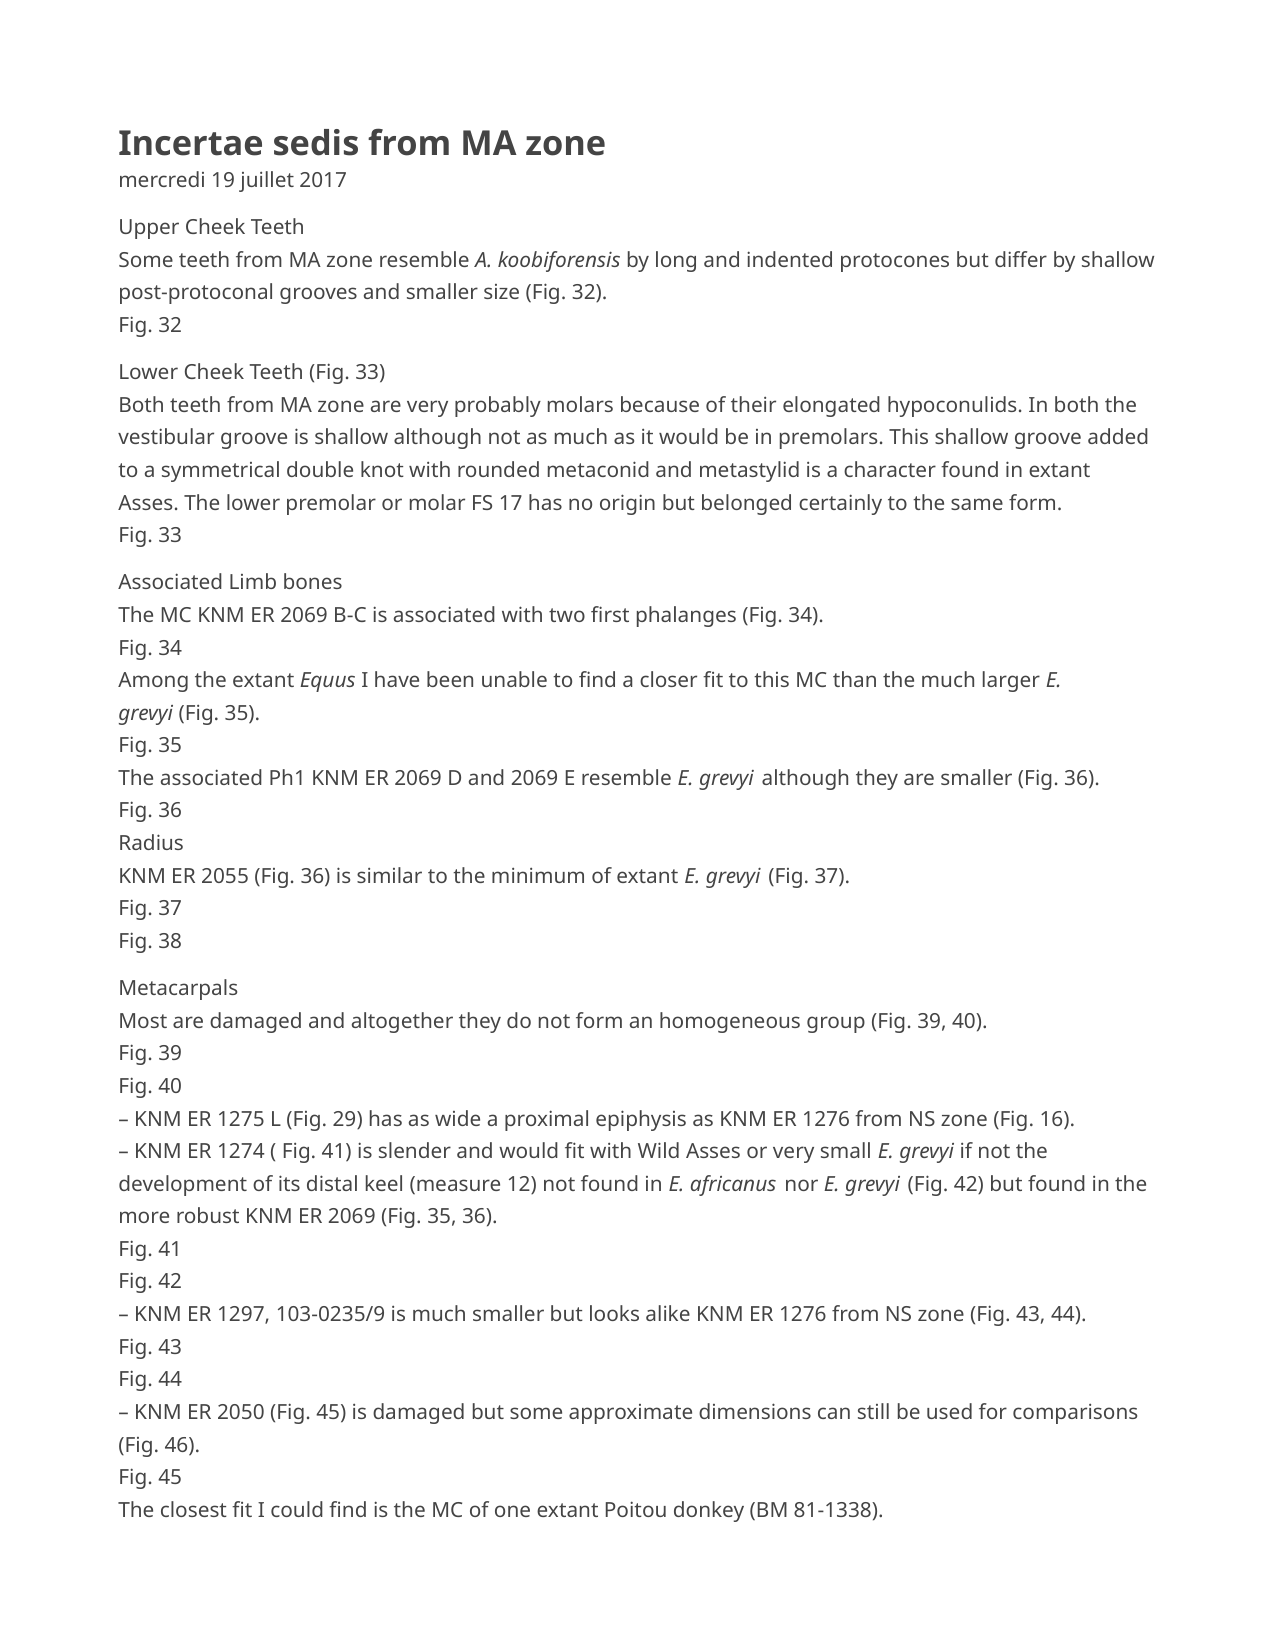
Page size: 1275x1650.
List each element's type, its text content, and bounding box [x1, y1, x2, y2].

subtitle Incertae sedis from MA zone [118, 118, 1157, 165]
text Lower Cheek Teeth (Fig. 33) Both teeth from MA zone are very probably molars because of their elongated hypoconulids. In both the vestibular groove is shallow although not as much as it would be in premolars. This shallow groove added to a symmetrical double knot with rounded metaconid and metastylid is a character found in extant Asses. The lower premolar or molar FS 17 has no origin but belonged certainly to the same form. Fig. 33 [118, 357, 1157, 549]
text Upper Cheek Teeth Some teeth from MA zone resemble A. koobiforensis by long and indented protocones but differ by shallow post-protoconal grooves and smaller size (Fig. 32). Fig. 32 [118, 212, 1157, 338]
text Associated Limb bones The MC KNM ER 2069 B-C is associated with two first phalanges (Fig. 34). Fig. 34 Among the extant Equus I have been unable to find a closer fit to this MC than the much larger E. grevyi (Fig. 35). Fig. 35 The associated Ph1 KNM ER 2069 D and 2069 E resemble E. grevyi although they are smaller (Fig. 36). Fig. 36 Radius KNM ER 2055 (Fig. 36) is similar to the minimum of extant E. grevyi (Fig. 37). Fig. 37 Fig. 38 [118, 567, 1157, 954]
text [118, 973, 1157, 1523]
text mercredi 19 juillet 2017 [118, 165, 1157, 193]
